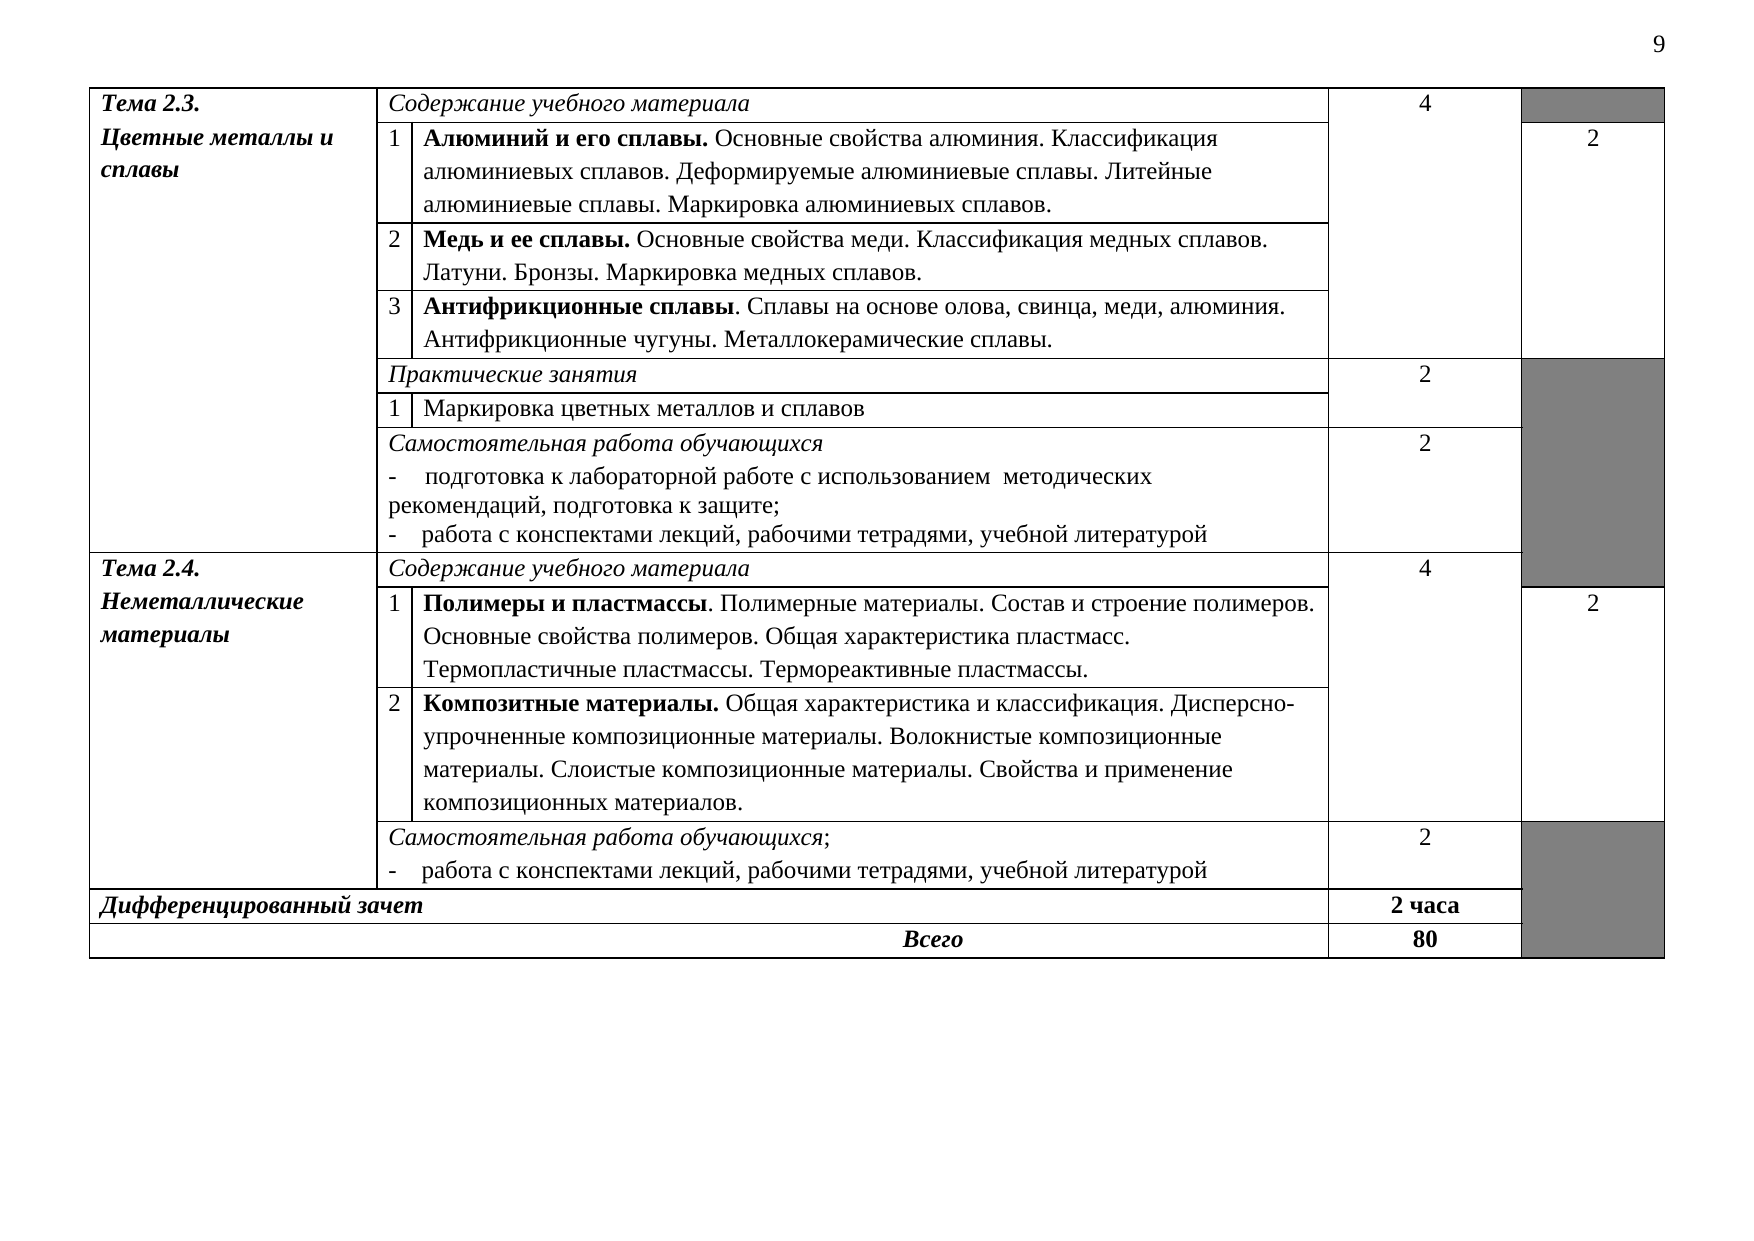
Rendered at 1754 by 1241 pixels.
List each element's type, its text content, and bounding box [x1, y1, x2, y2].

table_cell 4 [1329, 553, 1521, 821]
table_cell 1 [378, 394, 411, 427]
table_cell 1 [378, 588, 411, 687]
table_cell Самостоятельная работа обучающихся подготовка к лабораторной работе с использованием методических рекомендаций, подготовка к защите; - работа с конспектами лекций, рабочими тетрадями, учебной литературой [378, 428, 1328, 552]
table_cell Практические занятия [378, 359, 1328, 392]
table_cell 2 [378, 688, 411, 821]
table_cell Всего [90, 924, 1328, 957]
table_cell 2 [1329, 822, 1521, 888]
table_cell 2 [1522, 123, 1664, 357]
table_cell 80 [1329, 924, 1521, 957]
table_cell Антифрикционные сплавы. Сплавы на основе олова, свинца, меди, алюминия. Антифрикционные чугуны. Металлокерамические сплавы. [413, 291, 1328, 357]
table_cell 2 [1329, 428, 1521, 552]
table_cell Содержание учебного материала [378, 553, 1328, 586]
table_cell Алюминий и его сплавы. Основные свойства алюминия. Классификация алюминиевых сплавов. Деформируемые алюминиевые сплавы. Литейные алюминиевые сплавы. Маркировка алюминиевых сплавов. [413, 123, 1328, 222]
table_cell 3 [378, 291, 411, 357]
table_cell Самостоятельная работа обучающихся; - работа с конспектами лекций, рабочими тетрадями, учебной литературой [378, 822, 1328, 888]
table_cell Полимеры и пластмассы. Полимерные материалы. Состав и строение полимеров. Основные свойства полимеров. Общая характеристика пластмасс. Термопластичные пластмассы. Термореактивные пластмассы. [413, 588, 1328, 687]
table_cell Содержание учебного материала [378, 89, 1328, 122]
table_cell [1522, 822, 1664, 957]
table_cell 2 [1329, 359, 1521, 427]
table_cell Тема 2.4. Неметаллические материалы [90, 553, 376, 888]
table_cell [1522, 359, 1664, 586]
table_cell 1 [378, 123, 411, 222]
table_cell Медь и ее сплавы. Основные свойства меди. Классификация медных сплавов. Латуни. Бронзы. Маркировка медных сплавов. [413, 224, 1328, 290]
table_cell 4 [1329, 89, 1521, 357]
table_cell 2 часа [1329, 890, 1521, 923]
table_cell 2 [378, 224, 411, 290]
table_cell Дифференцированный зачет [90, 890, 1328, 923]
table_cell Тема 2.3. Цветные металлы и сплавы [90, 89, 376, 552]
table_cell Композитные материалы. Общая характеристика и классификация. Дисперсно-упрочненные композиционные материалы. Волокнистые композиционные материалы. Слоистые композиционные материалы. Свойства и применение композиционных материалов. [413, 688, 1328, 821]
table_cell Маркировка цветных металлов и сплавов [413, 394, 1328, 427]
table_cell 2 [1522, 588, 1664, 821]
